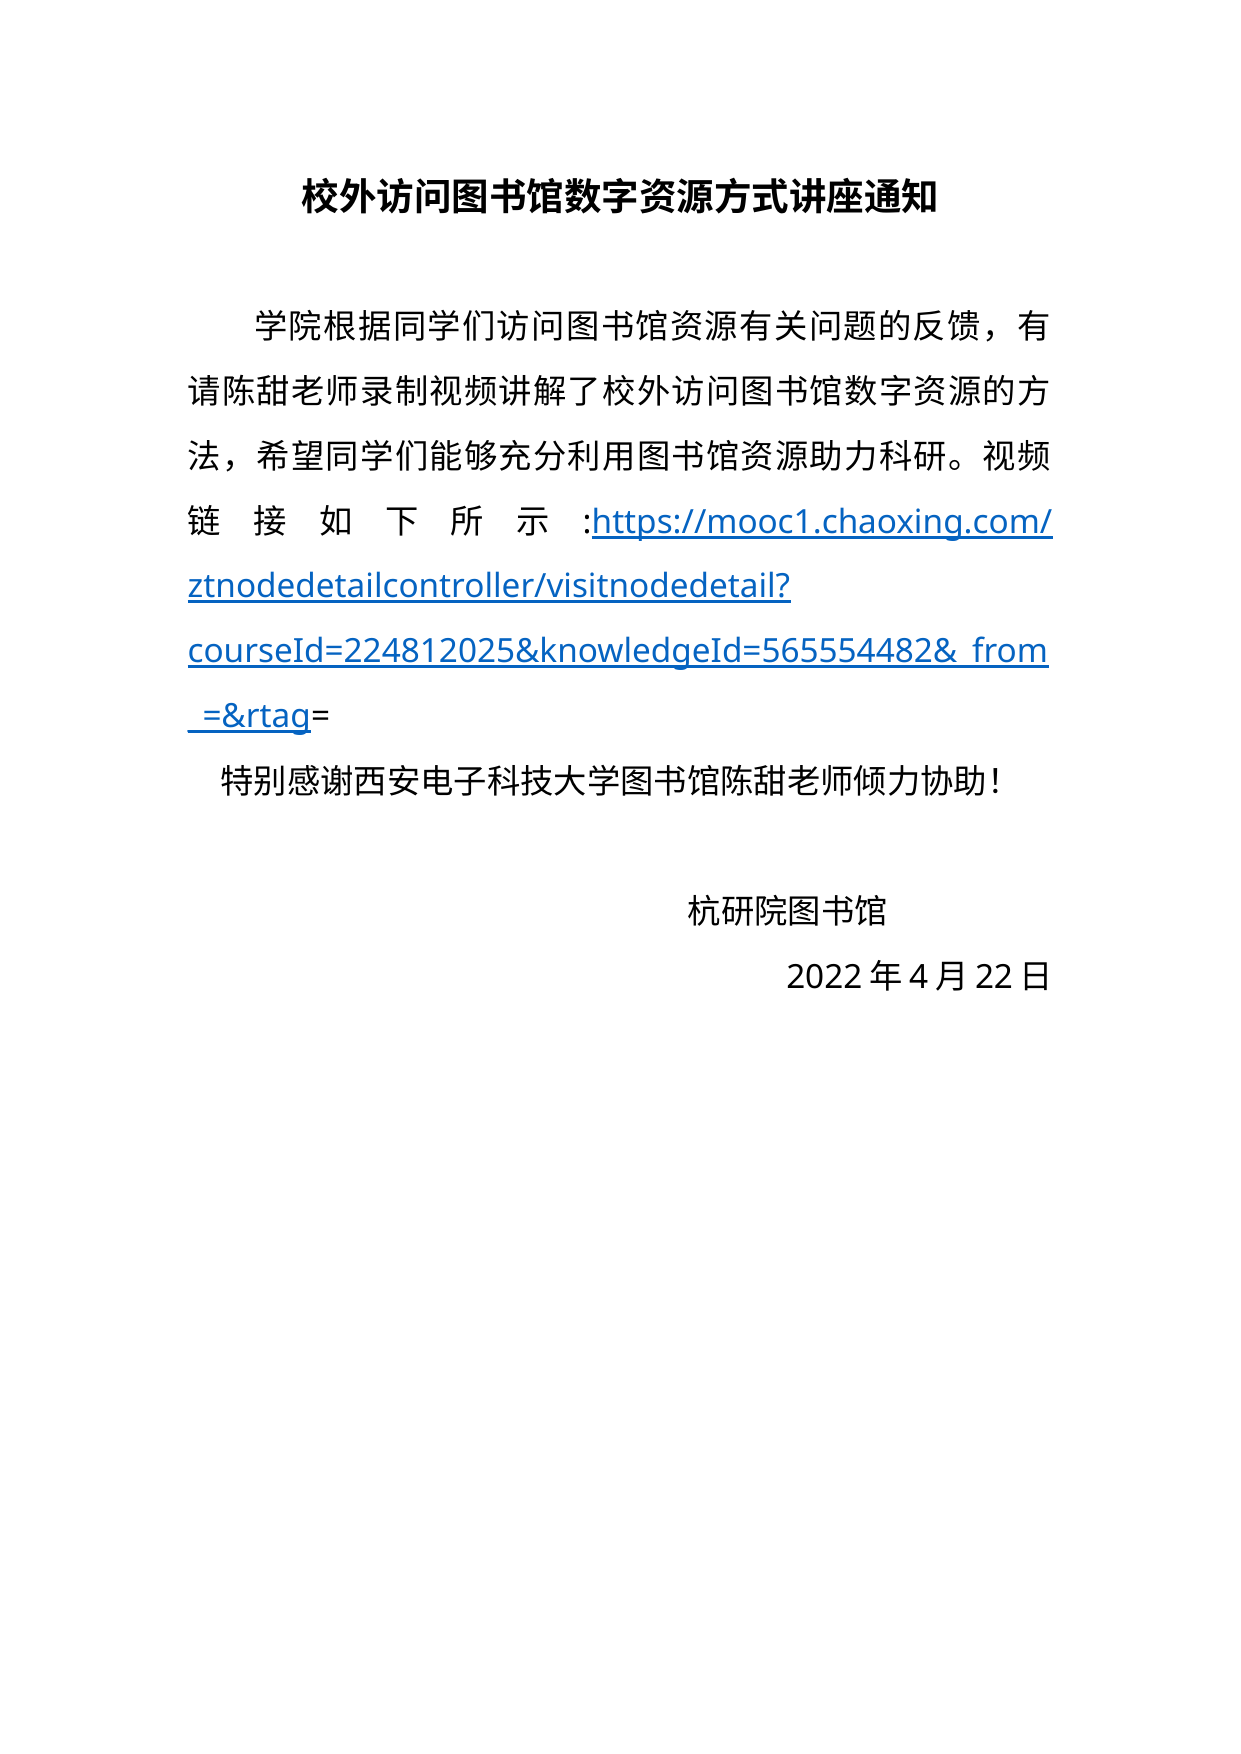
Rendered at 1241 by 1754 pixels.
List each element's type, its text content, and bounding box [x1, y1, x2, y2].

text 2022年4月22日 [187, 942, 1053, 1007]
text 杭研院图书馆 [187, 877, 1053, 942]
text 学院根据同学们访问图书馆资源有关问题的反馈，有请陈甜老师录制视频讲解了校外访问图书馆数字资源的方法，希望同学们能够充分利用图书馆资源助力科研。视频链接如下所示:https://mooc1.chaoxing.com/ztnodedetailcontroller/visitnodedetail?courseId=224812025&knowledgeId=565554482&_from_=&rtag= [187, 292, 1053, 747]
text 校外访问图书馆数字资源方式讲座通知 [187, 162, 1053, 227]
text 特别感谢西安电子科技大学图书馆陈甜老师倾力协助！ [187, 747, 1053, 812]
